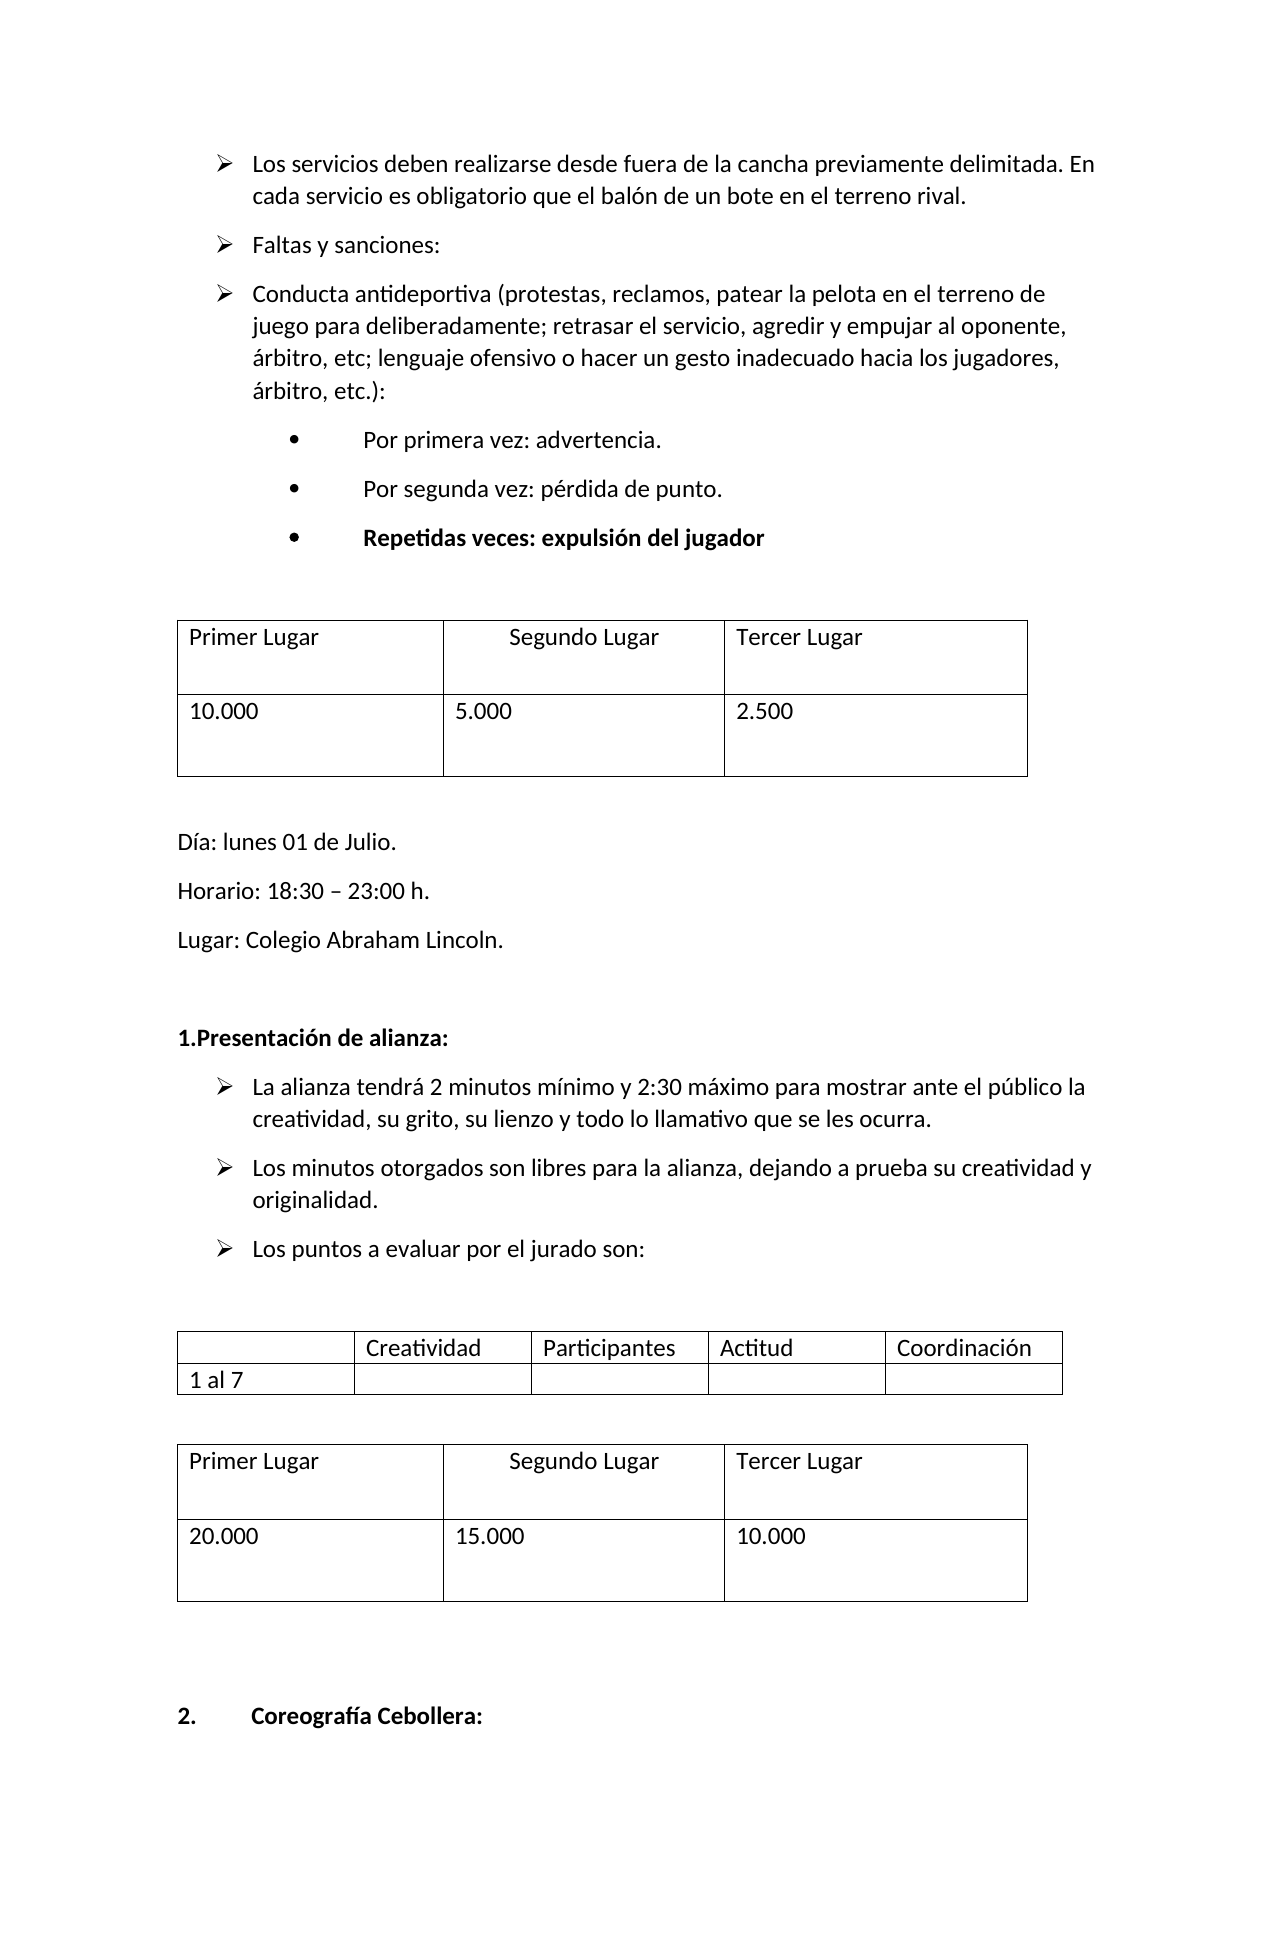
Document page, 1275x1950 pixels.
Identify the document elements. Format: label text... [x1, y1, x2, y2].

table_cell 1 al 7 [178, 1364, 354, 1394]
table_header Tercer Lugar [725, 621, 1027, 694]
text Horario: 18:30 – 23:00 h. [177, 875, 1098, 906]
table_header Tercer Lugar [725, 1445, 1027, 1519]
list Faltas y sanciones: [215, 229, 1098, 259]
table_header Primer Lugar [178, 1445, 443, 1519]
table_cell 10.000 [725, 1520, 1027, 1601]
list Los servicios deben realizarse desde fuera de la cancha previamente delimitada. En cada servicio es obligatorio que el balón de un bote en el terreno rival. [215, 148, 1098, 211]
text Día: lunes 01 de Julio. [177, 826, 1098, 857]
list Por primera vez: advertencia. [290, 424, 1098, 454]
list Por segunda vez: pérdida de punto. [290, 473, 1098, 503]
table_cell 5.000 [444, 695, 724, 776]
table_header [178, 1332, 354, 1363]
table_cell [532, 1364, 708, 1394]
text 1.Presentación de alianza: [177, 1022, 1098, 1052]
table_cell [355, 1364, 531, 1394]
list Los minutos otorgados son libres para la alianza, dejando a prueba su creatividad y originalidad. [215, 1152, 1098, 1215]
table_header Actitud [709, 1332, 885, 1363]
list Los puntos a evaluar por el jurado son: [215, 1233, 1098, 1264]
table_cell 15.000 [444, 1520, 724, 1601]
table_header Participantes [532, 1332, 708, 1363]
table_header Segundo Lugar [444, 621, 724, 694]
text Lugar: Colegio Abraham Lincoln. [177, 924, 1098, 954]
table_header Segundo Lugar [444, 1445, 724, 1519]
list La alianza tendrá 2 minutos mínimo y 2:30 máximo para mostrar ante el público la creatividad, su grito, su lienzo y todo lo llamativo que se les ocurra. [215, 1071, 1098, 1134]
table_header Coordinación [886, 1332, 1062, 1363]
table_header Creatividad [355, 1332, 531, 1363]
table_header Primer Lugar [178, 621, 443, 694]
table_cell 2.500 [725, 695, 1027, 776]
table_cell 20.000 [178, 1520, 443, 1601]
table_cell [886, 1364, 1062, 1394]
text 2. Coreografía Cebollera: [177, 1700, 1098, 1730]
table_cell 10.000 [178, 695, 443, 776]
list Conducta antideportiva (protestas, reclamos, patear la pelota en el terreno de juego para deliberadamente; retrasar el servicio, agredir y empujar al oponente, árbitro, etc; lenguaje ofensivo o hacer un gesto inadecuado hacia los jugadores, árbitro, etc.): [215, 278, 1098, 405]
list Repetidas veces: expulsión del jugador [290, 522, 1098, 552]
table_cell [709, 1364, 885, 1394]
